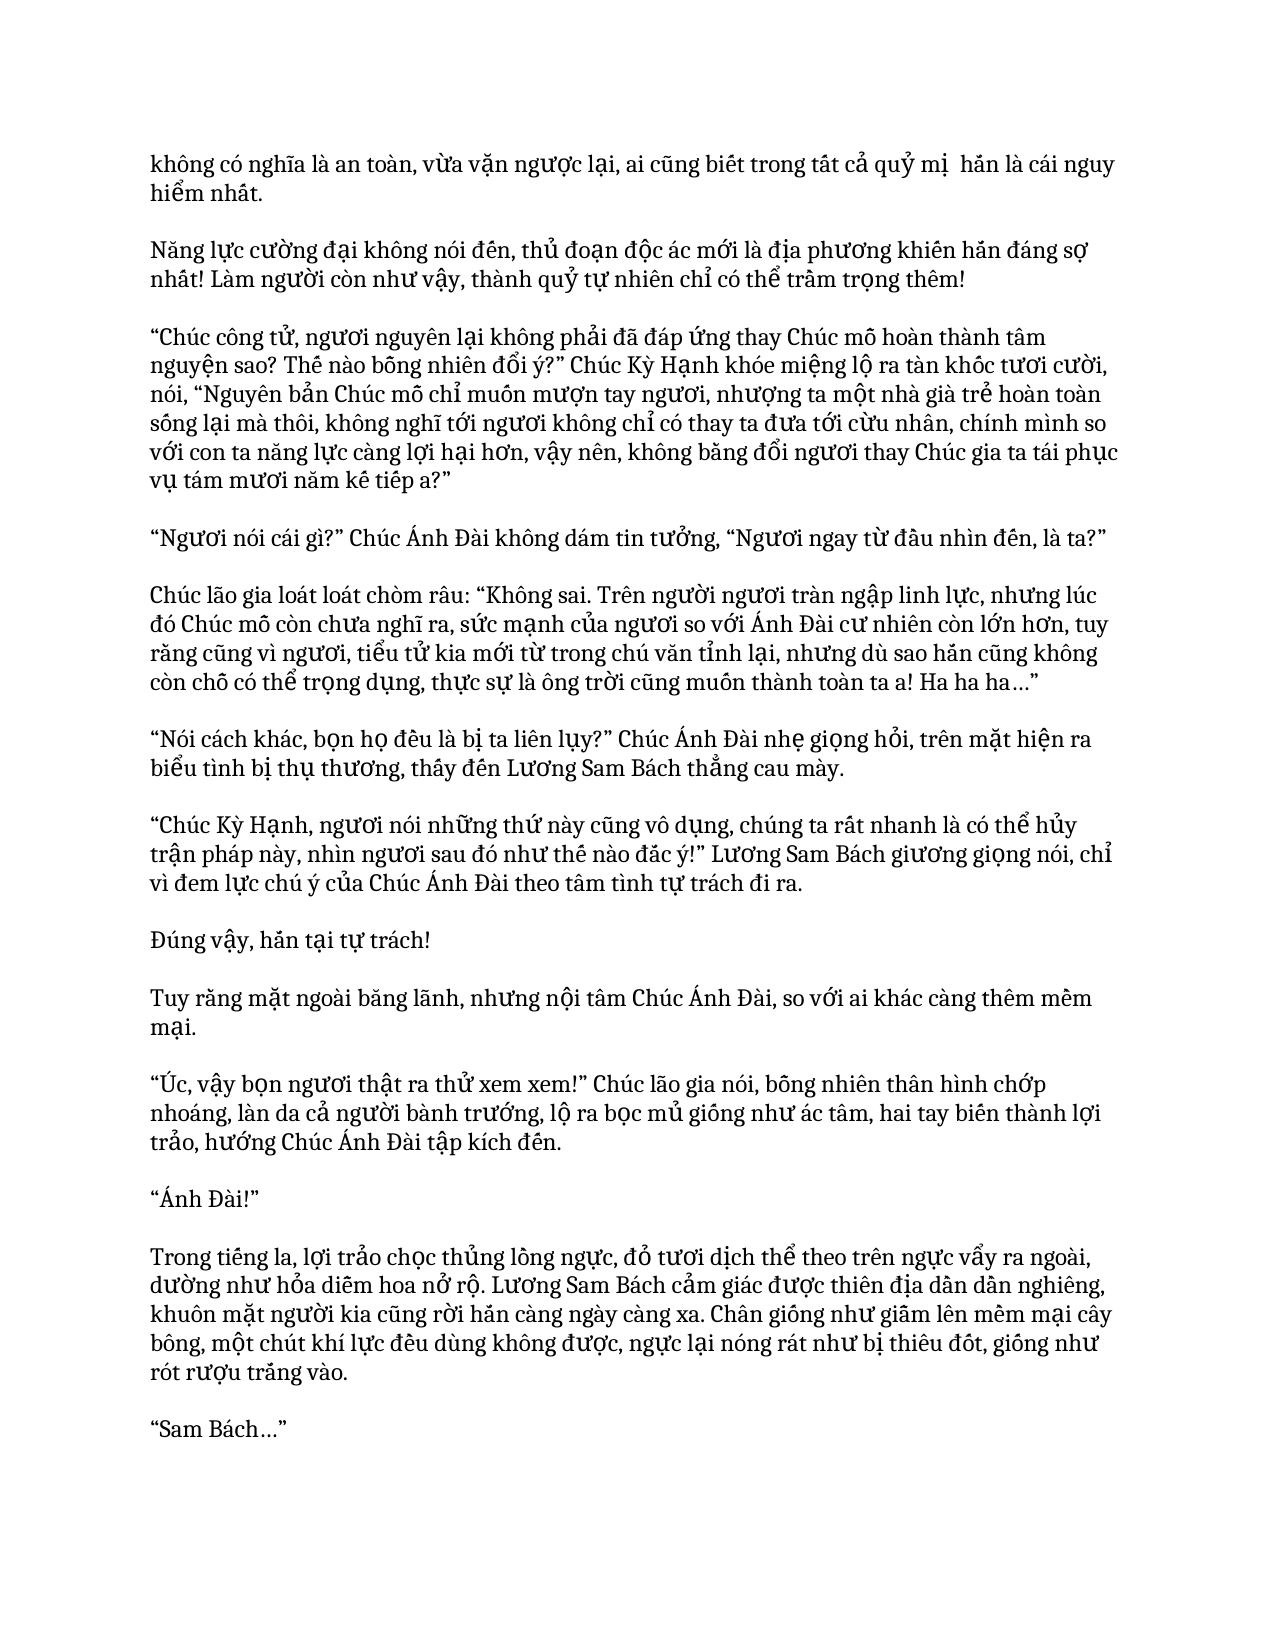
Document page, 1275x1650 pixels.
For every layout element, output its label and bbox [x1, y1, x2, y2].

text [150, 150, 1125, 1472]
